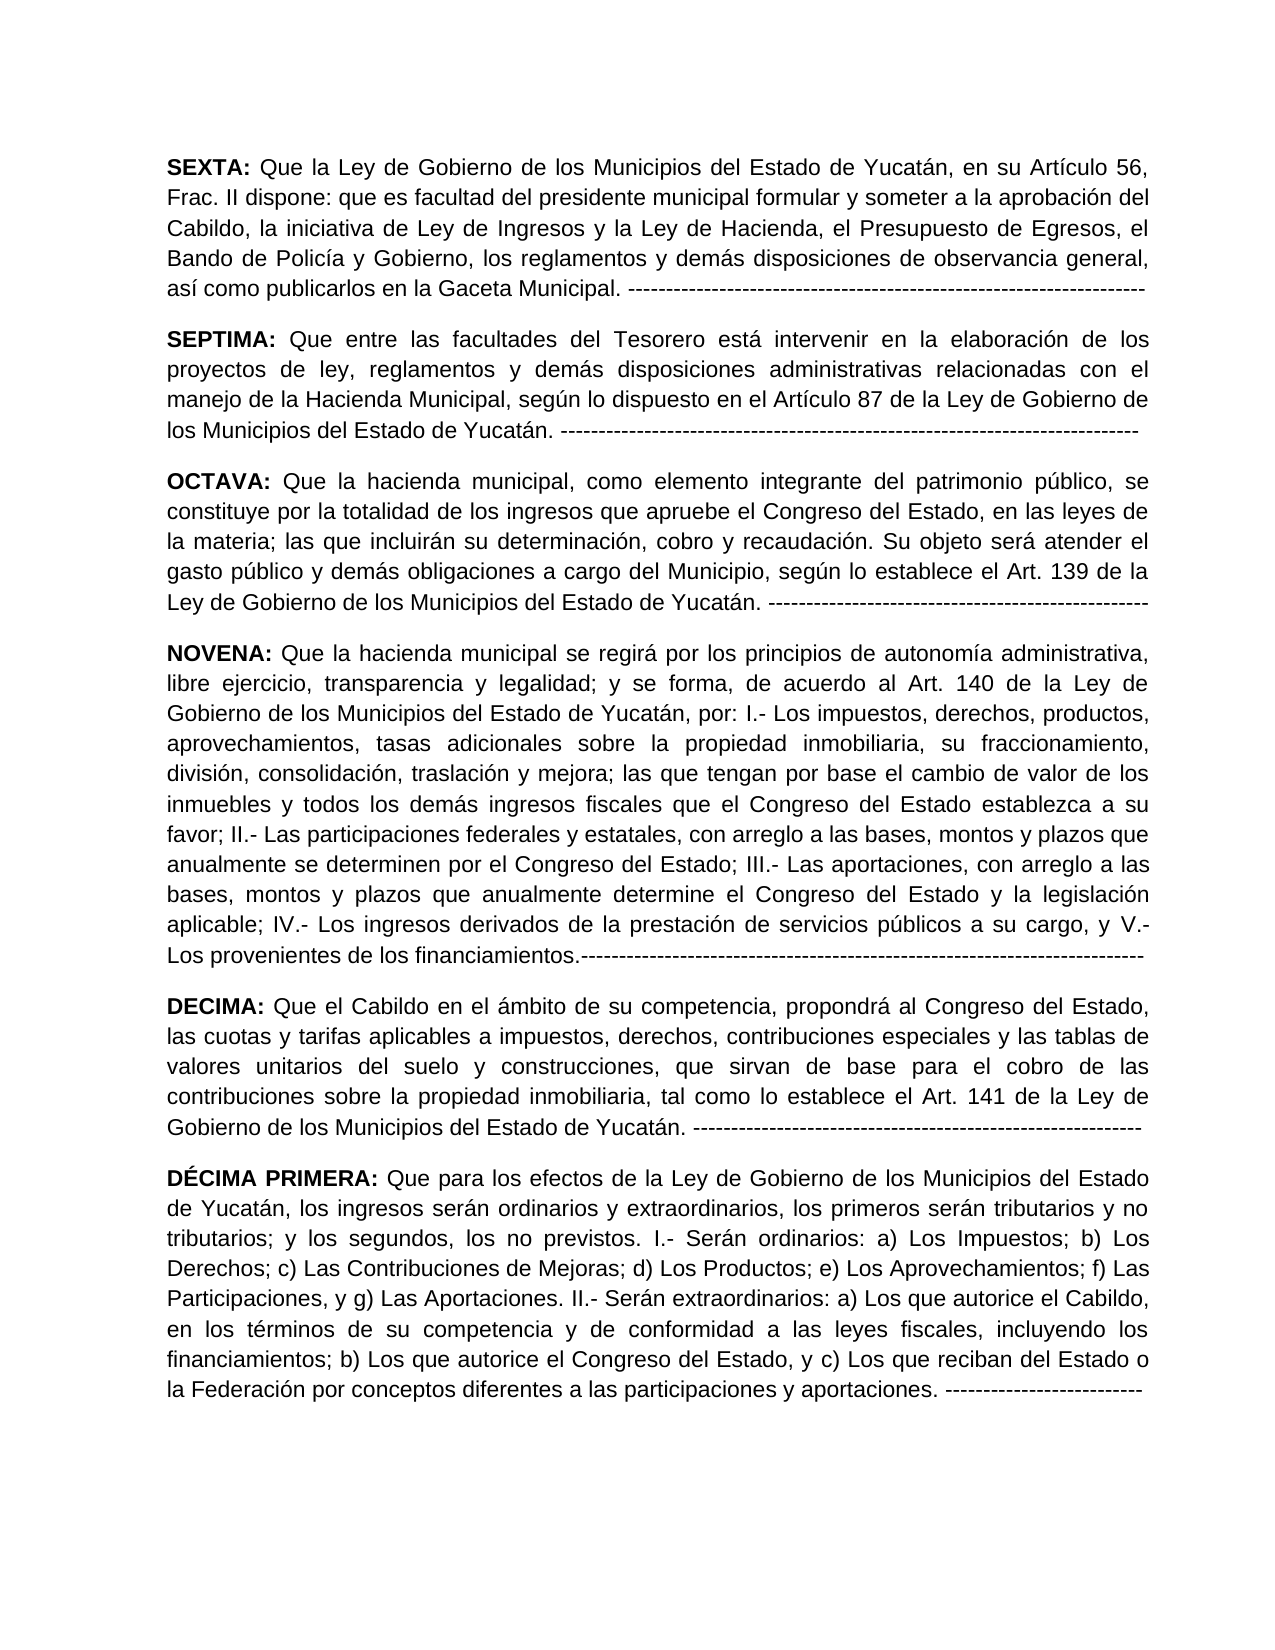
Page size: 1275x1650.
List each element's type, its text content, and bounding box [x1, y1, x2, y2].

text OCTAVA: Que la hacienda municipal, como elemento integrante del patrimonio público, se constituye por la totalidad de los ingresos que apruebe el Congreso del Estado, en las leyes de la materia; las que incluirán su determinación, cobro y recaudación. Su objeto será atender el gasto público y demás obligaciones a cargo del Municipio, según lo establece el Art. 139 de la Ley de Gobierno de los Municipios del Estado de Yucatán. -------------------------------------------------- [167, 468, 1150, 615]
text SEXTA: Que la Ley de Gobierno de los Municipios del Estado de Yucatán, en su Artículo 56, Frac. II dispone: que es facultad del presidente municipal formular y someter a la aprobación del Cabildo, la iniciativa de Ley de Ingresos y la Ley de Hacienda, el Presupuesto de Egresos, el Bando de Policía y Gobierno, los reglamentos y demás disposiciones de observancia general, así como publicarlos en la Gaceta Municipal. -------------------------------------------------------------------- [167, 154, 1150, 301]
text NOVENA: Que la hacienda municipal se regirá por los principios de autonomía administrativa, libre ejercicio, transparencia y legalidad; y se forma, de acuerdo al Art. 140 de la Ley de Gobierno de los Municipios del Estado de Yucatán, por: I.- Los impuestos, derechos, productos, aprovechamientos, tasas adicionales sobre la propiedad inmobiliaria, su fraccionamiento, división, consolidación, traslación y mejora; las que tengan por base el cambio de valor de los inmuebles y todos los demás ingresos fiscales que el Congreso del Estado establezca a su favor; II.- Las participaciones federales y estatales, con arreglo a las bases, montos y plazos que anualmente se determinen por el Congreso del Estado; III.- Las aportaciones, con arreglo a las bases, montos y plazos que anualmente determine el Congreso del Estado y la legislación aplicable; IV.- Los ingresos derivados de la prestación de servicios públicos a su cargo, y V.- Los provenientes de los financiamientos.-------------------------------------------------------------------------- [167, 639, 1150, 968]
text SEPTIMA: Que entre las facultades del Tesorero está intervenir en la elaboración de los proyectos de ley, reglamentos y demás disposiciones administrativas relacionadas con el manejo de la Hacienda Municipal, según lo dispuesto en el Artículo 87 de la Ley de Gobierno de los Municipios del Estado de Yucatán. ---------------------------------------------------------------------------- [167, 326, 1150, 443]
text DECIMA: Que el Cabildo en el ámbito de su competencia, propondrá al Congreso del Estado, las cuotas y tarifas aplicables a impuestos, derechos, contribuciones especiales y las tablas de valores unitarios del suelo y construcciones, que sirvan de base para el cobro de las contribuciones sobre la propiedad inmobiliaria, tal como lo establece el Art. 141 de la Ley de Gobierno de los Municipios del Estado de Yucatán. ----------------------------------------------------------- [167, 993, 1150, 1140]
text DÉCIMA PRIMERA: Que para los efectos de la Ley de Gobierno de los Municipios del Estado de Yucatán, los ingresos serán ordinarios y extraordinarios, los primeros serán tributarios y no tributarios; y los segundos, los no previstos. I.- Serán ordinarios: a) Los Impuestos; b) Los Derechos; c) Las Contribuciones de Mejoras; d) Los Productos; e) Los Aprovechamientos; f) Las Participaciones, y g) Las Aportaciones. II.- Serán extraordinarios: a) Los que autorice el Cabildo, en los términos de su competencia y de conformidad a las leyes fiscales, incluyendo los financiamientos; b) Los que autorice el Congreso del Estado, y c) Los que reciban del Estado o la Federación por conceptos diferentes a las participaciones y aportaciones. -------------------------- [167, 1164, 1150, 1402]
